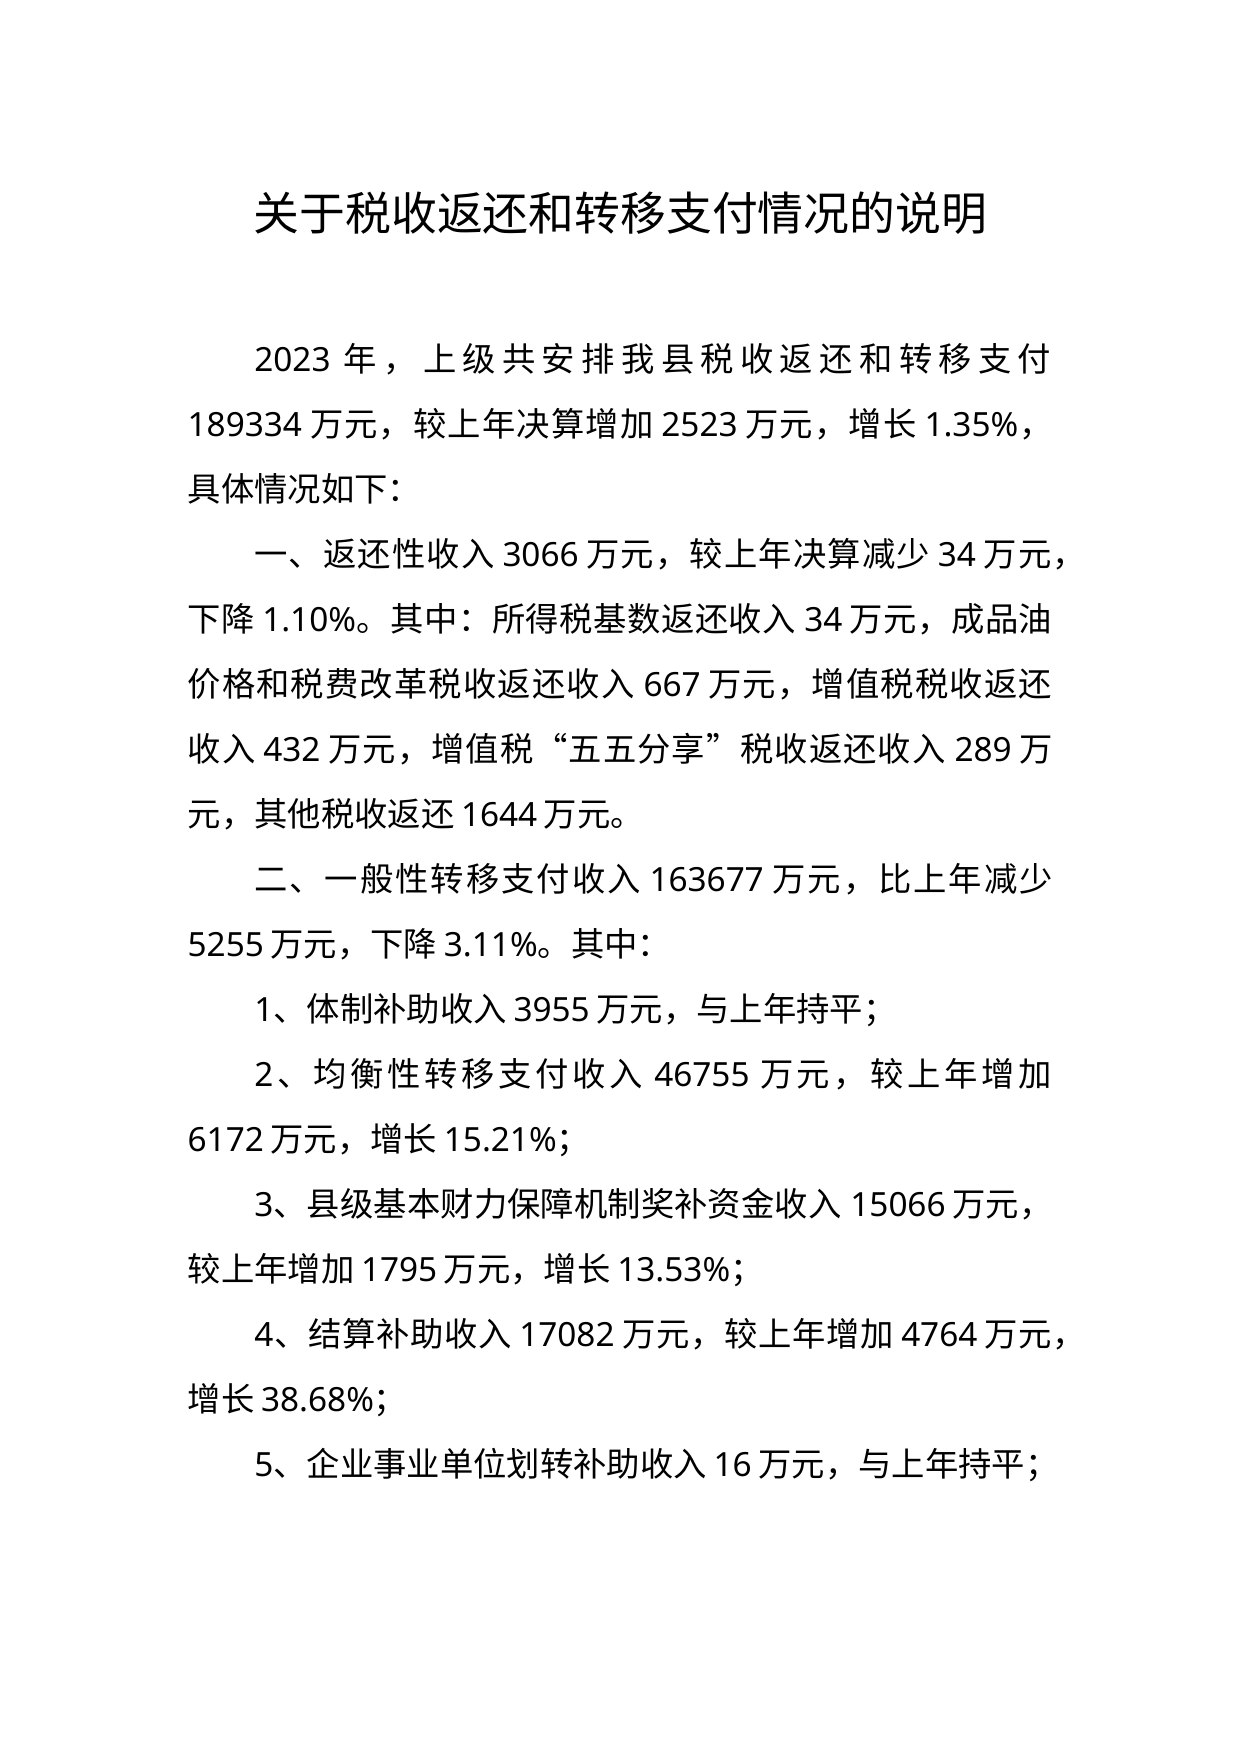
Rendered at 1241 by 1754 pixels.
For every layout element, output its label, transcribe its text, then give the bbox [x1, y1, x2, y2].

text 2、均衡性转移支付收入46755万元，较上年增加6172万元，增长15.21%； [187, 1039, 1053, 1169]
text 5、企业事业单位划转补助收入16万元，与上年持平； [187, 1429, 1053, 1494]
text 4、结算补助收入17082万元，较上年增加4764万元，增长38.68%； [187, 1299, 1053, 1429]
text 二、一般性转移支付收入163677万元，比上年减少5255万元，下降3.11%。其中： [187, 844, 1053, 974]
text 3、县级基本财力保障机制奖补资金收入15066万元，较上年增加1795万元，增长13.53%； [187, 1169, 1053, 1299]
text 1、体制补助收入3955万元，与上年持平； [187, 974, 1053, 1039]
subtitle 关于税收返还和转移支付情况的说明 [187, 162, 1053, 259]
text 2023年，上级共安排我县税收返还和转移支付189334万元，较上年决算增加2523万元，增长1.35%，具体情况如下： [187, 324, 1053, 519]
text 一、返还性收入3066万元，较上年决算减少34万元，下降1.10%。其中：所得税基数返还收入34万元，成品油价格和税费改革税收返还收入667万元，增值税税收返还收入432万元，增值税“五五分享”税收返还收入289万元，其他税收返还1644万元。 [187, 519, 1053, 844]
